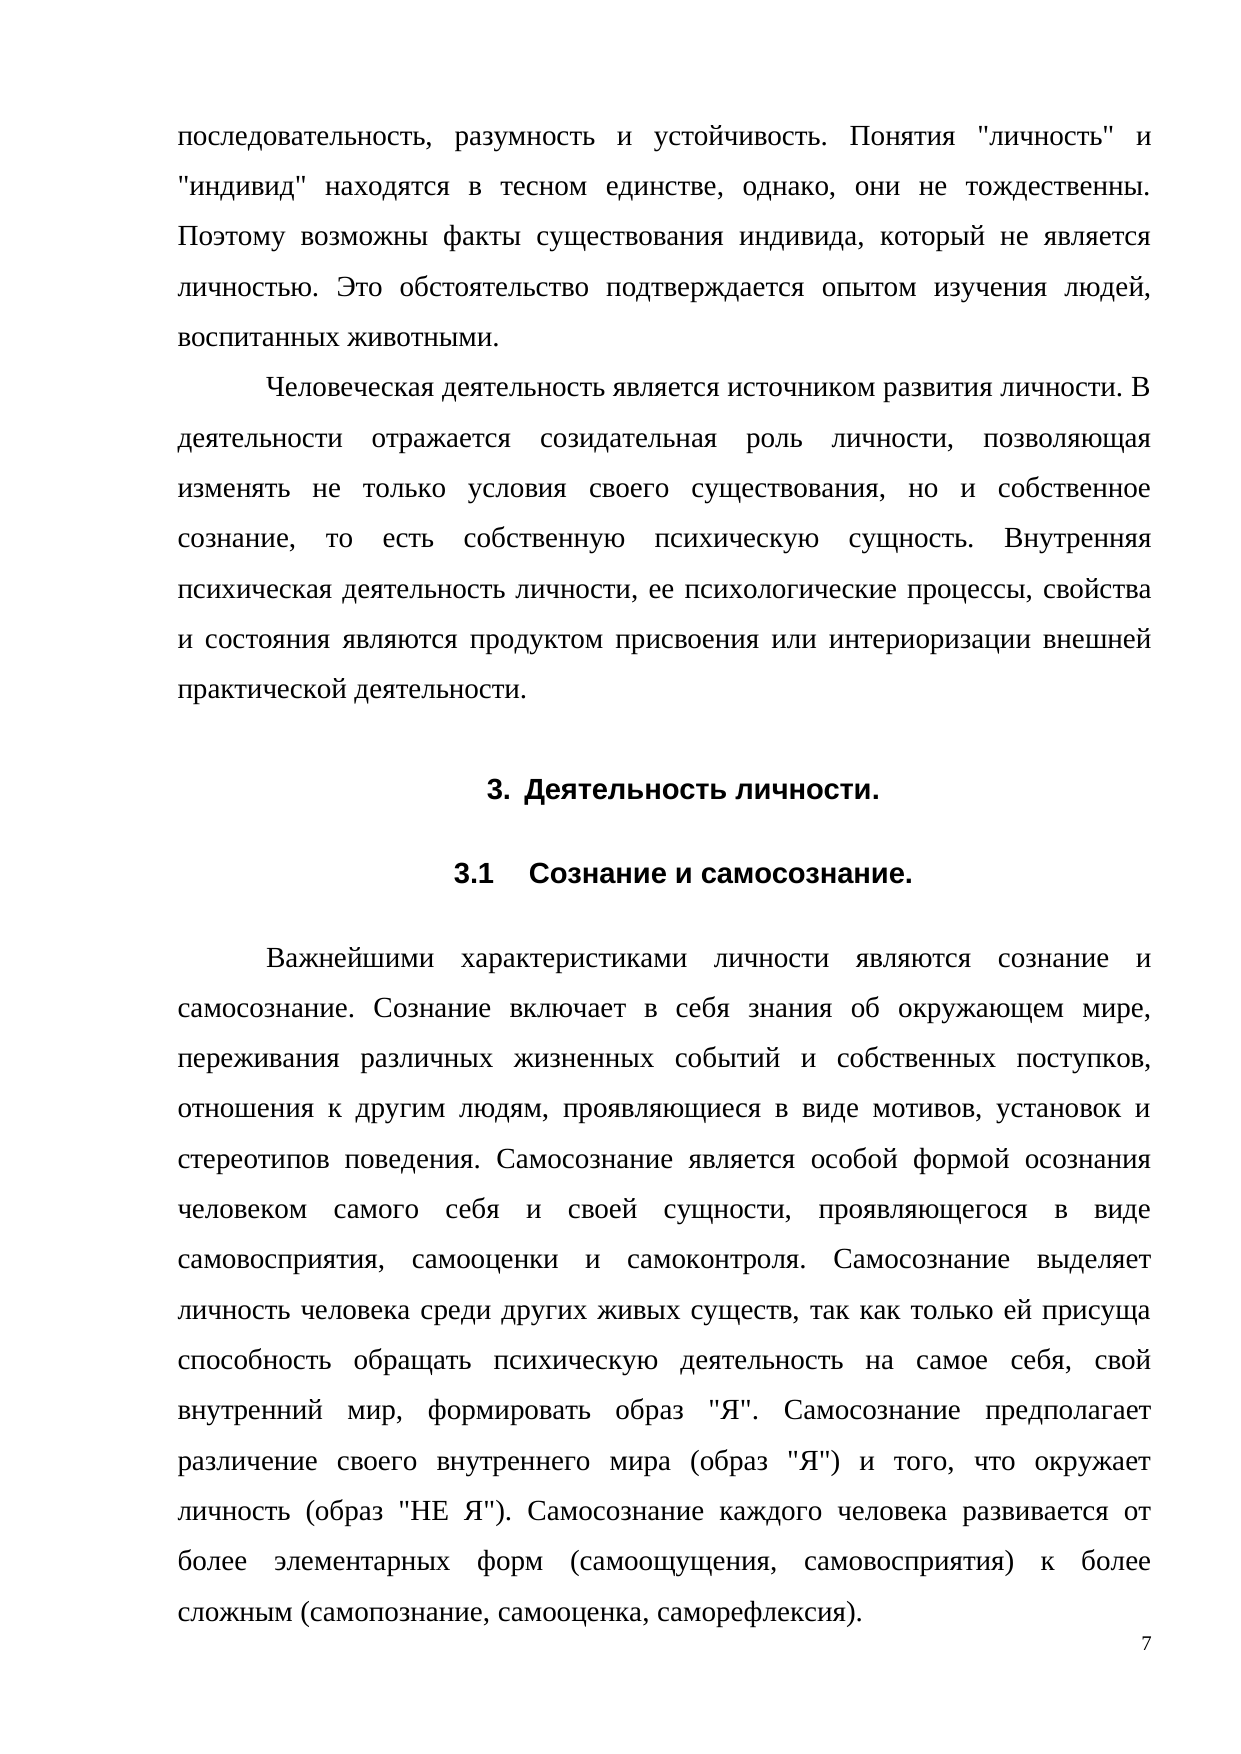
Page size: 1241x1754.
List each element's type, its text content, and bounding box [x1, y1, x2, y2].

subtitle Деятельность личности. [215, 772, 1152, 806]
subtitle Сознание и самосознание. [215, 856, 1152, 889]
text Важнейшими характеристиками личности являются сознание и самосознание. Сознание включает в себя знания об окружающем мире, переживания различных жизненных событий и собственных поступков, отношения к другим людям, проявляющиеся в виде мотивов, установок и стереотипов поведения. Самосознание является особой формой осознания человеком самого себя и своей сущности, проявляющегося в виде самовосприятия, самооценки и самоконтроля. Самосознание выделяет личность человека среди других живых существ, так как только ей присуща способность обращать психическую деятельность на самое себя, свой внутренний мир, формировать образ "Я". Самосознание предполагает различение своего внутреннего мира (образ "Я") и того, что окружает личность (образ "НЕ Я"). Самосознание каждого человека развивается от более элементарных форм (самоощущения, самовосприятия) к более сложным (самопознание, самооценка, саморефлексия). [177, 940, 1152, 1627]
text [177, 118, 1152, 353]
text Человеческая деятельность является источником развития личности. В деятельности отражается созидательная роль личности, позволяющая изменять не только условия своего существования, но и собственное сознание, то есть собственную психическую сущность. Внутренняя психическая деятельность личности, ее психологические процессы, свойства и состояния являются продуктом присвоения или интериоризации внешней практической деятельности. [177, 370, 1152, 705]
